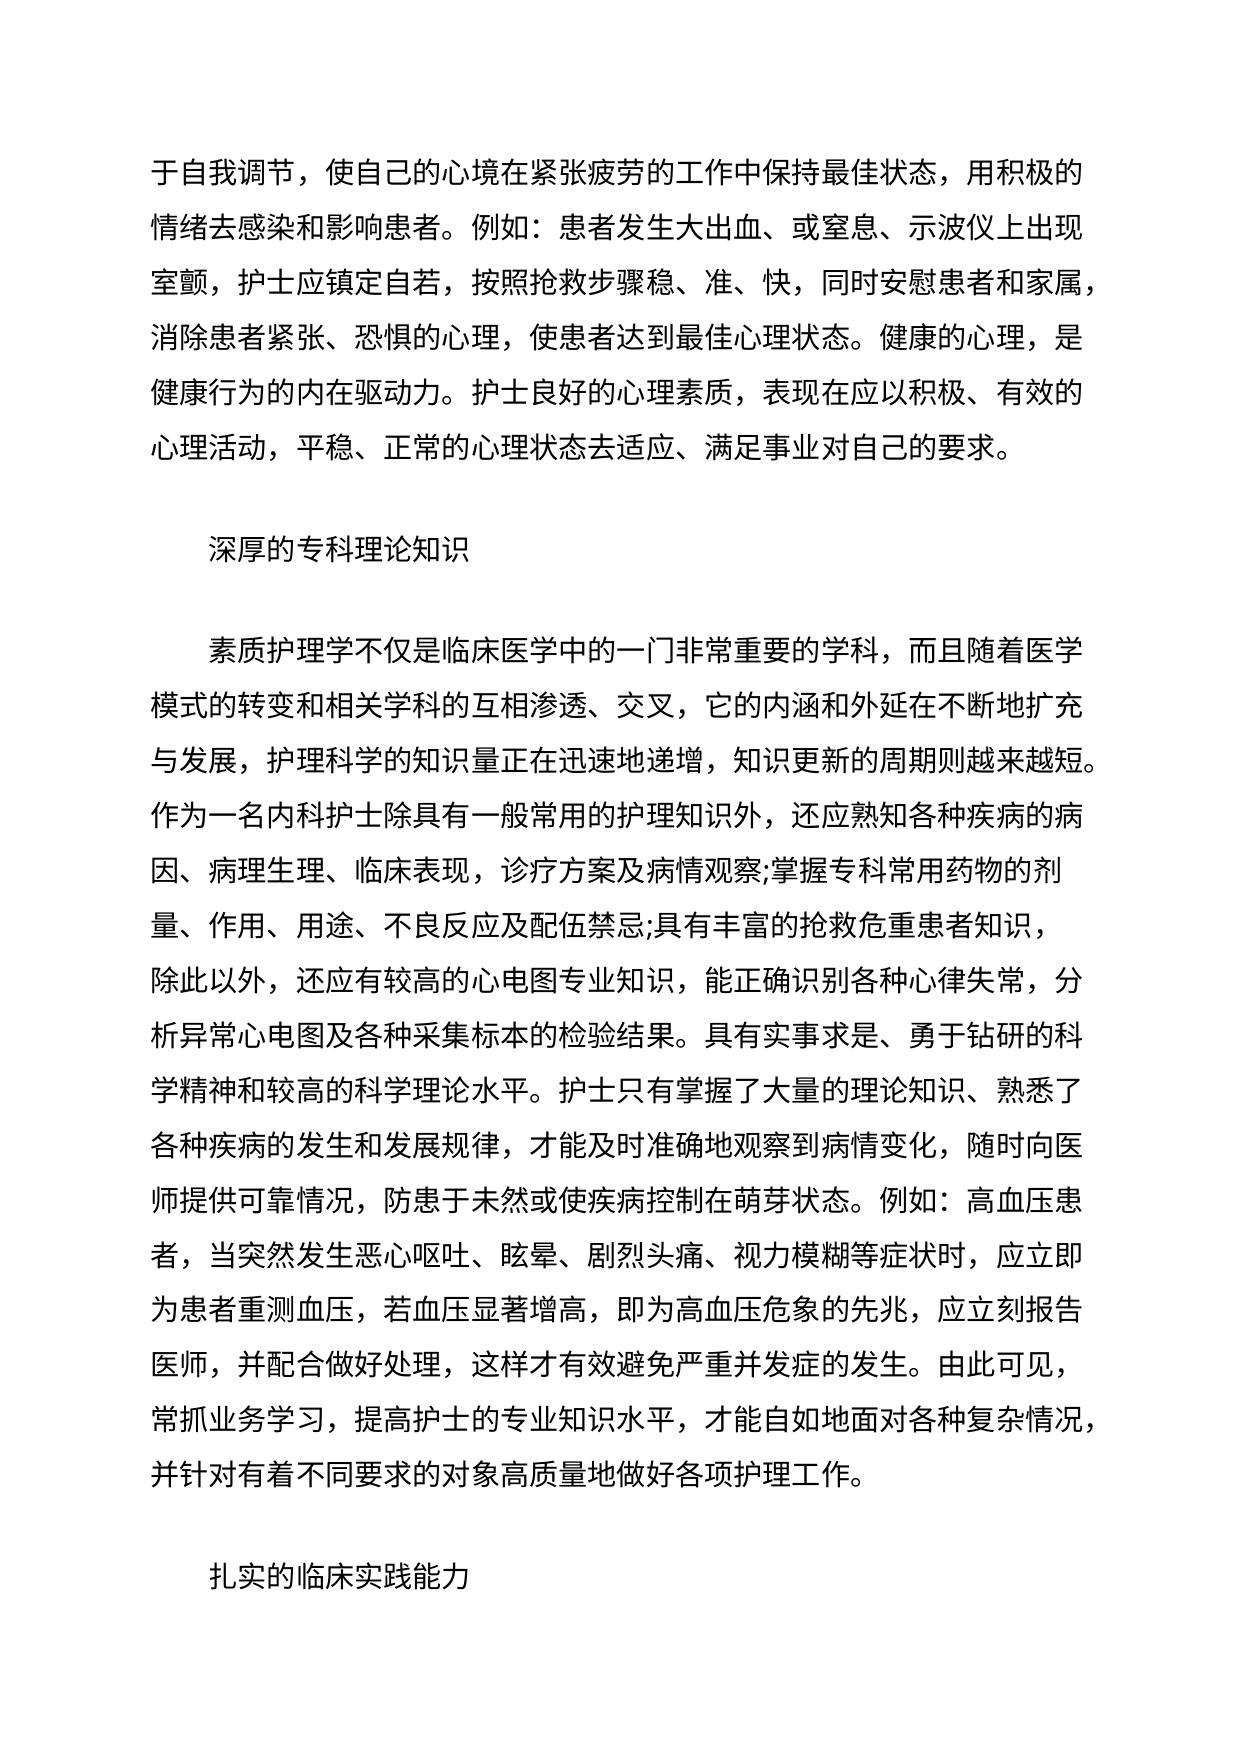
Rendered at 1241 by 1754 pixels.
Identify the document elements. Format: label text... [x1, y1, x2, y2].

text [150, 150, 1090, 467]
text 素质护理学不仅是临床医学中的一门非常重要的学科，而且随着医学模式的转变和相关学科的互相渗透、交叉，它的内涵和外延在不断地扩充与发展，护理科学的知识量正在迅速地递增，知识更新的周期则越来越短。作为一名内科护士除具有一般常用的护理知识外，还应熟知各种疾病的病因、病理生理、临床表现，诊疗方案及病情观察;掌握专科常用药物的剂量、作用、用途、不良反应及配伍禁忌;具有丰富的抢救危重患者知识，除此以外，还应有较高的心电图专业知识，能正确识别各种心律失常，分析异常心电图及各种采集标本的检验结果。具有实事求是、勇于钻研的科学精神和较高的科学理论水平。护士只有掌握了大量的理论知识、熟悉了各种疾病的发生和发展规律，才能及时准确地观察到病情变化，随时向医师提供可靠情况，防患于未然或使疾病控制在萌芽状态。例如：高血压患者，当突然发生恶心呕吐、眩晕、剧烈头痛、视力模糊等症状时，应立即为患者重测血压，若血压显著增高，即为高血压危象的先兆，应立刻报告医师，并配合做好处理，这样才有效避免严重并发症的发生。由此可见，常抓业务学习，提高护士的专业知识水平，才能自如地面对各种复杂情况，并针对有着不同要求的对象高质量地做好各项护理工作。 [150, 628, 1090, 1494]
text 深厚的专科理论知识 [150, 526, 1090, 568]
text 扎实的临床实践能力 [150, 1553, 1090, 1596]
